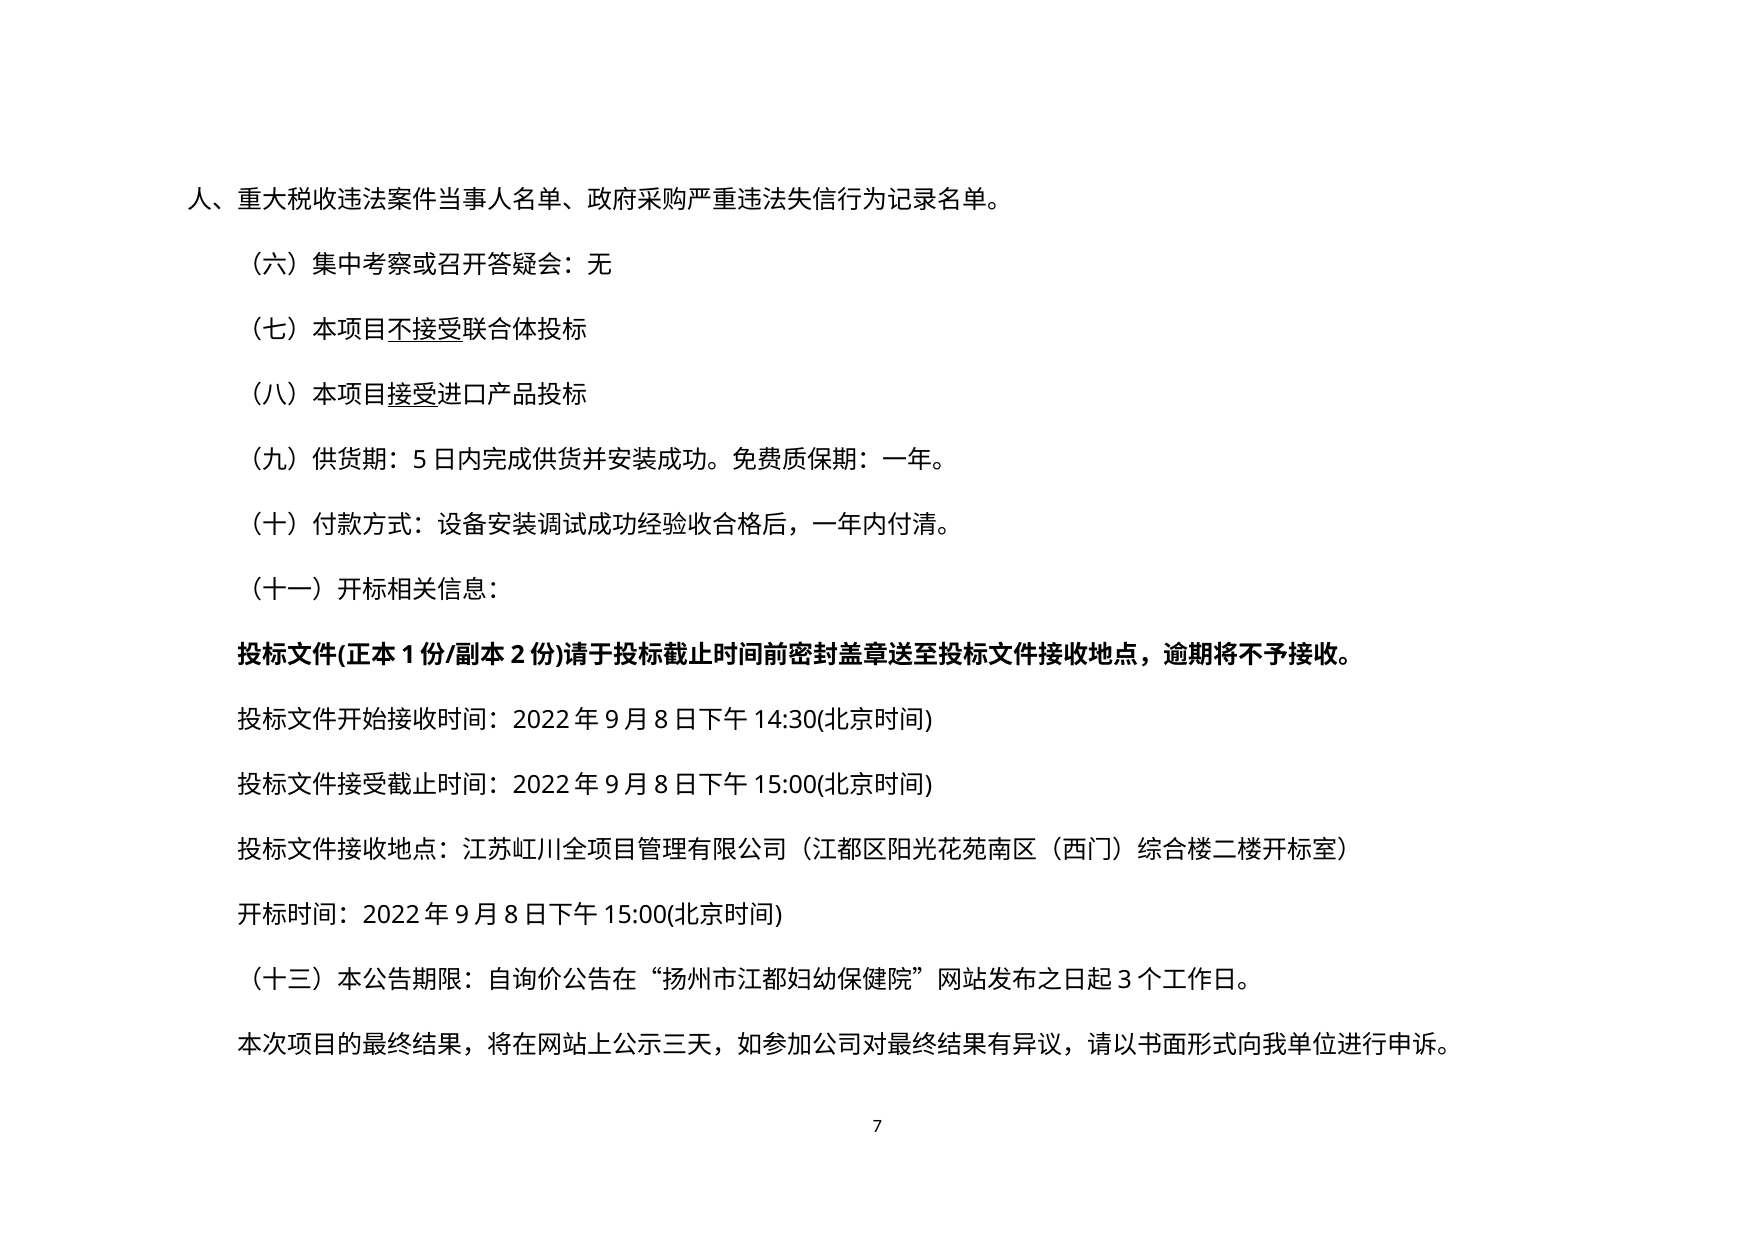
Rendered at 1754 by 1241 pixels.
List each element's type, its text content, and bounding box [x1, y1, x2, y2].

text （六）集中考察或召开答疑会：无 [187, 230, 1566, 295]
text （八）本项目接受进口产品投标 [187, 360, 1566, 425]
text （七）本项目不接受联合体投标 [187, 295, 1566, 360]
text （九）供货期：5日内完成供货并安装成功。免费质保期：一年。 [187, 425, 1566, 490]
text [187, 165, 1566, 230]
text （十三）本公告期限：自询价公告在“扬州市江都妇幼保健院”网站发布之日起3个工作日。 [187, 945, 1566, 1010]
text 投标文件(正本1份/副本2份)请于投标截止时间前密封盖章送至投标文件接收地点，逾期将不予接收。 [237, 620, 1566, 685]
text （十）付款方式：设备安装调试成功经验收合格后，一年内付清。 [187, 490, 1566, 555]
text 本次项目的最终结果，将在网站上公示三天，如参加公司对最终结果有异议，请以书面形式向我单位进行申诉。 [187, 1010, 1566, 1075]
text 开标时间：2022年9月8日下午15:00(北京时间) [237, 880, 1566, 945]
text 投标文件开始接收时间：2022年9月8日下午14:30(北京时间) [237, 685, 1566, 750]
text （十一）开标相关信息： [187, 555, 1566, 620]
text 投标文件接受截止时间：2022年9月8日下午15:00(北京时间) [237, 750, 1566, 815]
text 投标文件接收地点：江苏屸川全项目管理有限公司（江都区阳光花苑南区（西门）综合楼二楼开标室） [237, 815, 1566, 880]
